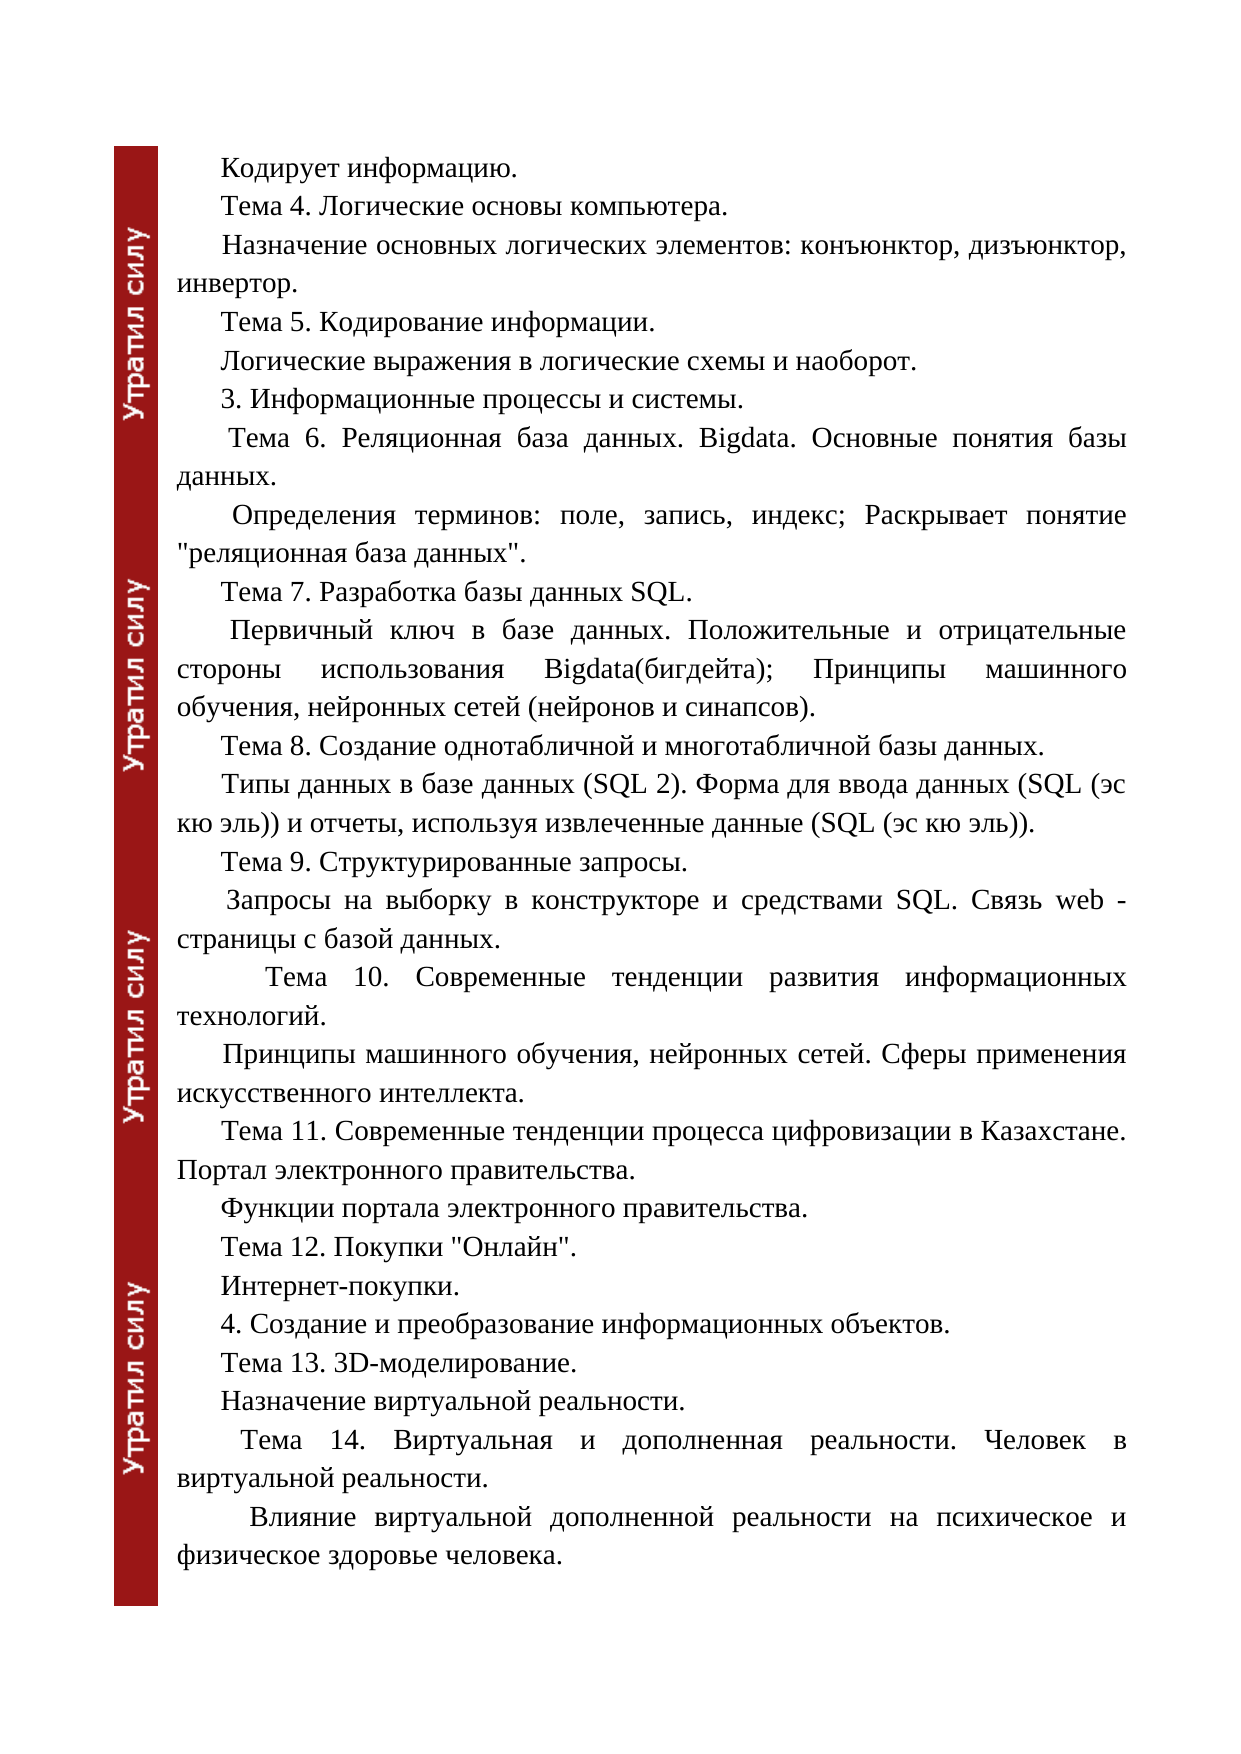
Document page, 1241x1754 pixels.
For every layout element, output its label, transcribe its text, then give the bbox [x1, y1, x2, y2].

picture [114, 839, 158, 844]
text 4. Создание и преобразование информационных объектов. [112, 1306, 1128, 1340]
picture [114, 299, 158, 304]
picture [114, 1301, 158, 1306]
picture [114, 954, 158, 959]
picture [114, 1031, 158, 1036]
picture [114, 222, 158, 227]
text Тема 13. 3D-моделирование. [112, 1345, 1128, 1378]
text Тема 14. Виртуальная и дополненная реальности. Человек в виртуальной реальности. [112, 1422, 1128, 1494]
picture [114, 415, 158, 420]
text Принципы машинного обучения, нейронных сетей. Сферы применения искусственного интеллекта. [112, 1036, 1128, 1108]
picture [114, 1108, 158, 1113]
text 3. Информационные процессы и системы. [112, 381, 1128, 415]
text Тема 4. Логические основы компьютера. [112, 188, 1128, 222]
text Тема 5. Кодирование информации. [112, 304, 1128, 338]
text Типы данных в базе данных (SQL 2). Форма для ввода данных (SQL (эс кю эль)) и отчеты, используя извлеченные данные (SQL (эс кю эль)). [112, 767, 1128, 839]
picture [114, 877, 158, 882]
picture [114, 492, 158, 497]
text Назначение основных логических элементов: конъюнктор, дизъюнктор, инвертор. [112, 227, 1128, 299]
text Интернет-покупки. [112, 1268, 1128, 1301]
picture [114, 1417, 158, 1422]
text Определения терминов: поле, запись, индекс; Раскрывает понятие "реляционная база данных". [112, 497, 1128, 569]
picture [114, 1378, 158, 1383]
picture [114, 146, 158, 150]
text Запросы на выборку в конструкторе и средствами SQL. Связь web -страницы с базой данных. [112, 882, 1128, 954]
text Первичный ключ в базе данных. Положительные и отрицательные стороны использования Bigdata(бигдейта); Принципы машинного обучения, нейронных сетей (нейронов и синапсов). [112, 612, 1128, 723]
text Тема 7. Разработка базы данных SQL. [112, 574, 1128, 607]
picture [114, 376, 158, 381]
text Тема 8. Создание однотабличной и многотабличной базы данных. [112, 728, 1128, 762]
text Влияние виртуальной дополненной реальности на психическое и физическое здоровье человека. [112, 1499, 1128, 1571]
text Кодирует информацию. [112, 150, 1128, 183]
text Тема 12. Покупки "Онлайн". [112, 1229, 1128, 1263]
text Тема 6. Реляционная база данных. Bigdata. Основные понятия базы данных. [112, 420, 1128, 492]
text Логические выражения в логические схемы и наоборот. [112, 343, 1128, 376]
picture [114, 338, 158, 343]
picture [114, 1263, 158, 1268]
picture [114, 1571, 158, 1606]
picture [114, 1224, 158, 1229]
picture [114, 607, 158, 612]
text Назначение виртуальной реальности. [112, 1383, 1128, 1417]
picture [114, 723, 158, 728]
picture [114, 1340, 158, 1345]
picture [114, 183, 158, 188]
picture [114, 762, 158, 767]
text Тема 10. Современные тенденции развития информационных технологий. [112, 959, 1128, 1031]
text Тема 11. Современные тенденции процесса цифровизации в Казахстане. Портал электронного правительства. [112, 1113, 1128, 1186]
picture [114, 1186, 158, 1191]
text Функции портала электронного правительства. [112, 1191, 1128, 1224]
picture [114, 1494, 158, 1499]
text Тема 9. Структурированные запросы. [112, 844, 1128, 877]
picture [114, 569, 158, 574]
